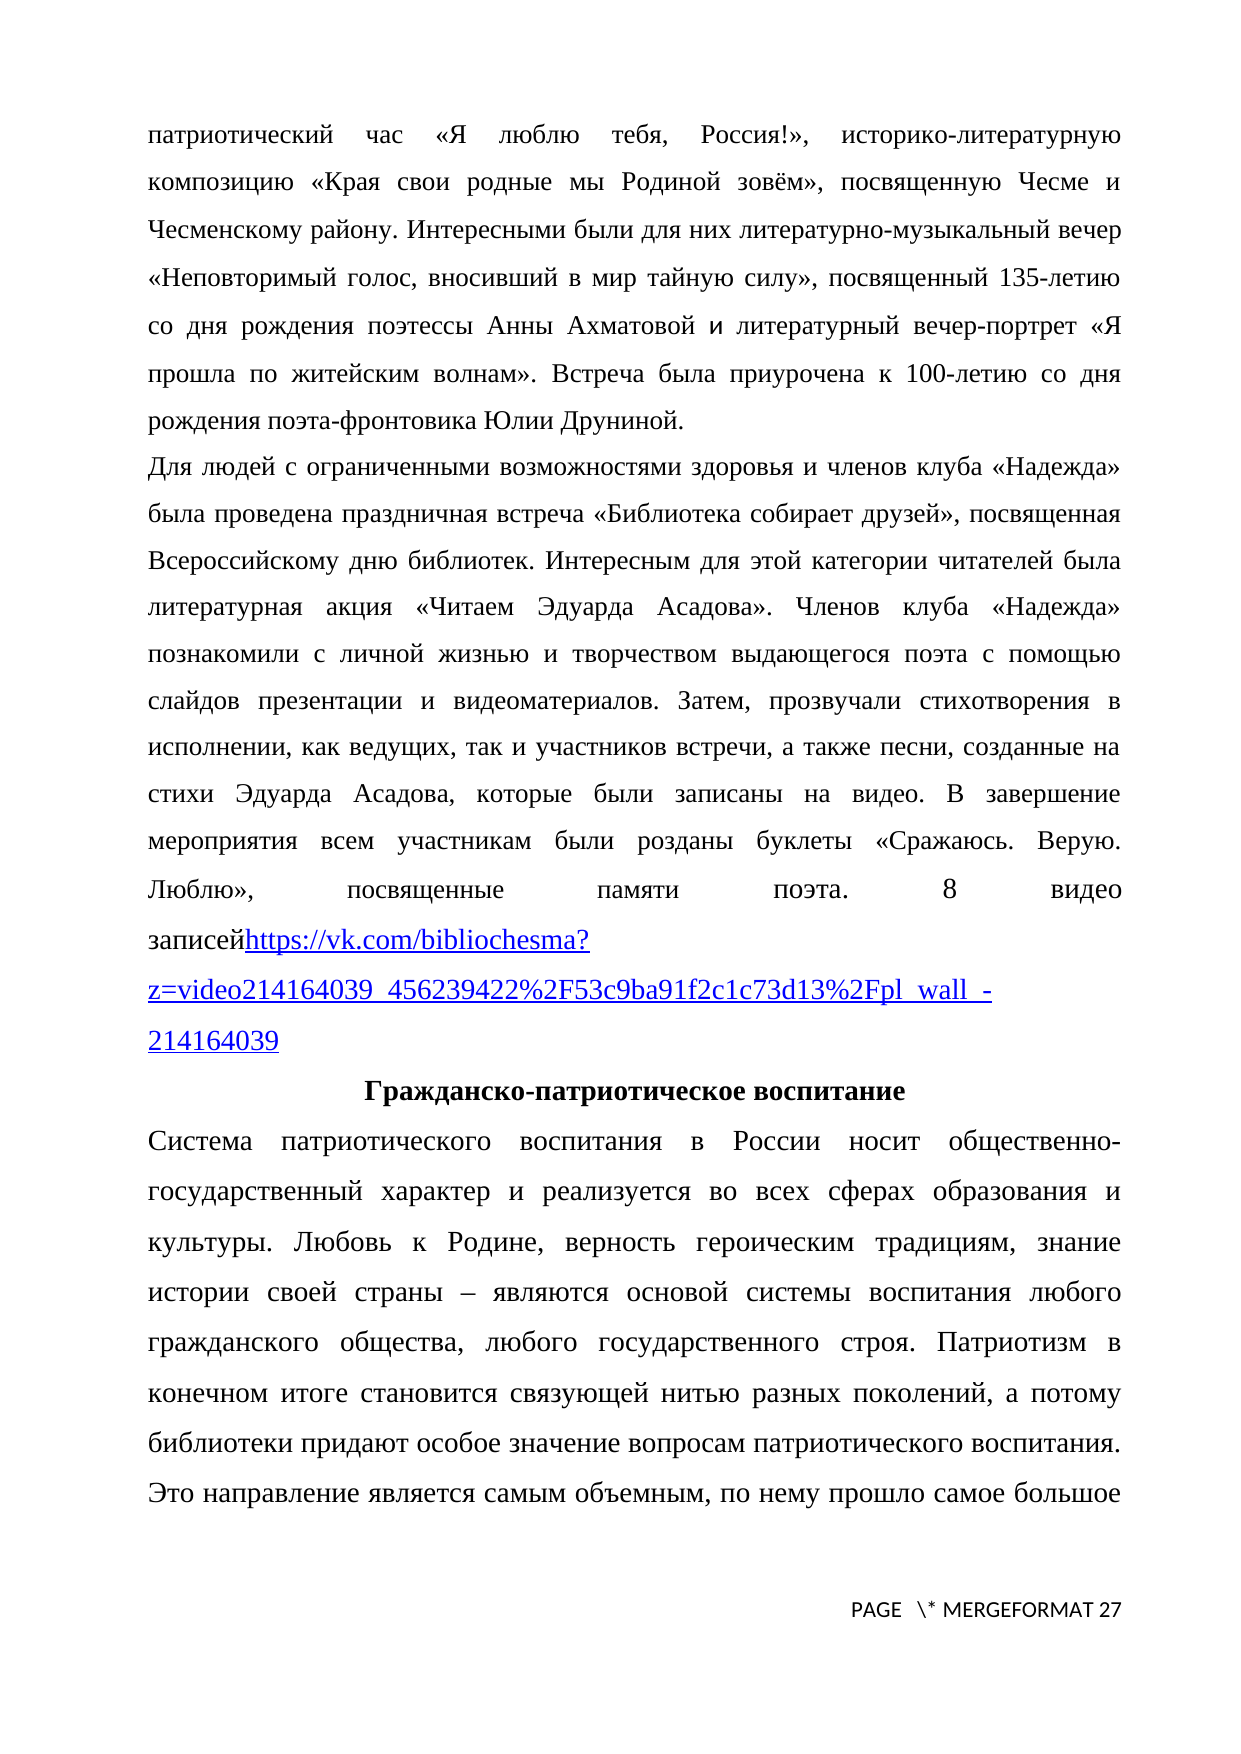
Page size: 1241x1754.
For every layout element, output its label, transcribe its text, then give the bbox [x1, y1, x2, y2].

text Гражданско-патриотическое воспитание [148, 1073, 1122, 1106]
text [148, 118, 1122, 435]
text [148, 1123, 1122, 1509]
text Для людей с ограниченными возможностями здоровья и членов клуба «Надежда» была проведена праздничная встреча «Библиотека собирает друзей», посвященная Всероссийскому дню библиотек. Интересным для этой категории читателей была литературная акция «Читаем Эдуарда Асадова». Членов клуба «Надежда» познакомили с личной жизнью и творчеством выдающегося поэта с помощью слайдов презентации и видеоматериалов. Затем, прозвучали стихотворения в исполнении, как ведущих, так и участников встречи, а также песни, созданные на стихи Эдуарда Асадова, которые были записаны на видео. В завершение мероприятия всем участникам были розданы буклеты «Сражаюсь. Верую. Люблю», посвященные памяти поэта. 8 видео записейhttps://vk.com/bibliochesma?z=video214164039_456239422%2F53c9ba91f2c1c73d13%2Fpl_wall_-214164039 [148, 450, 1122, 1056]
